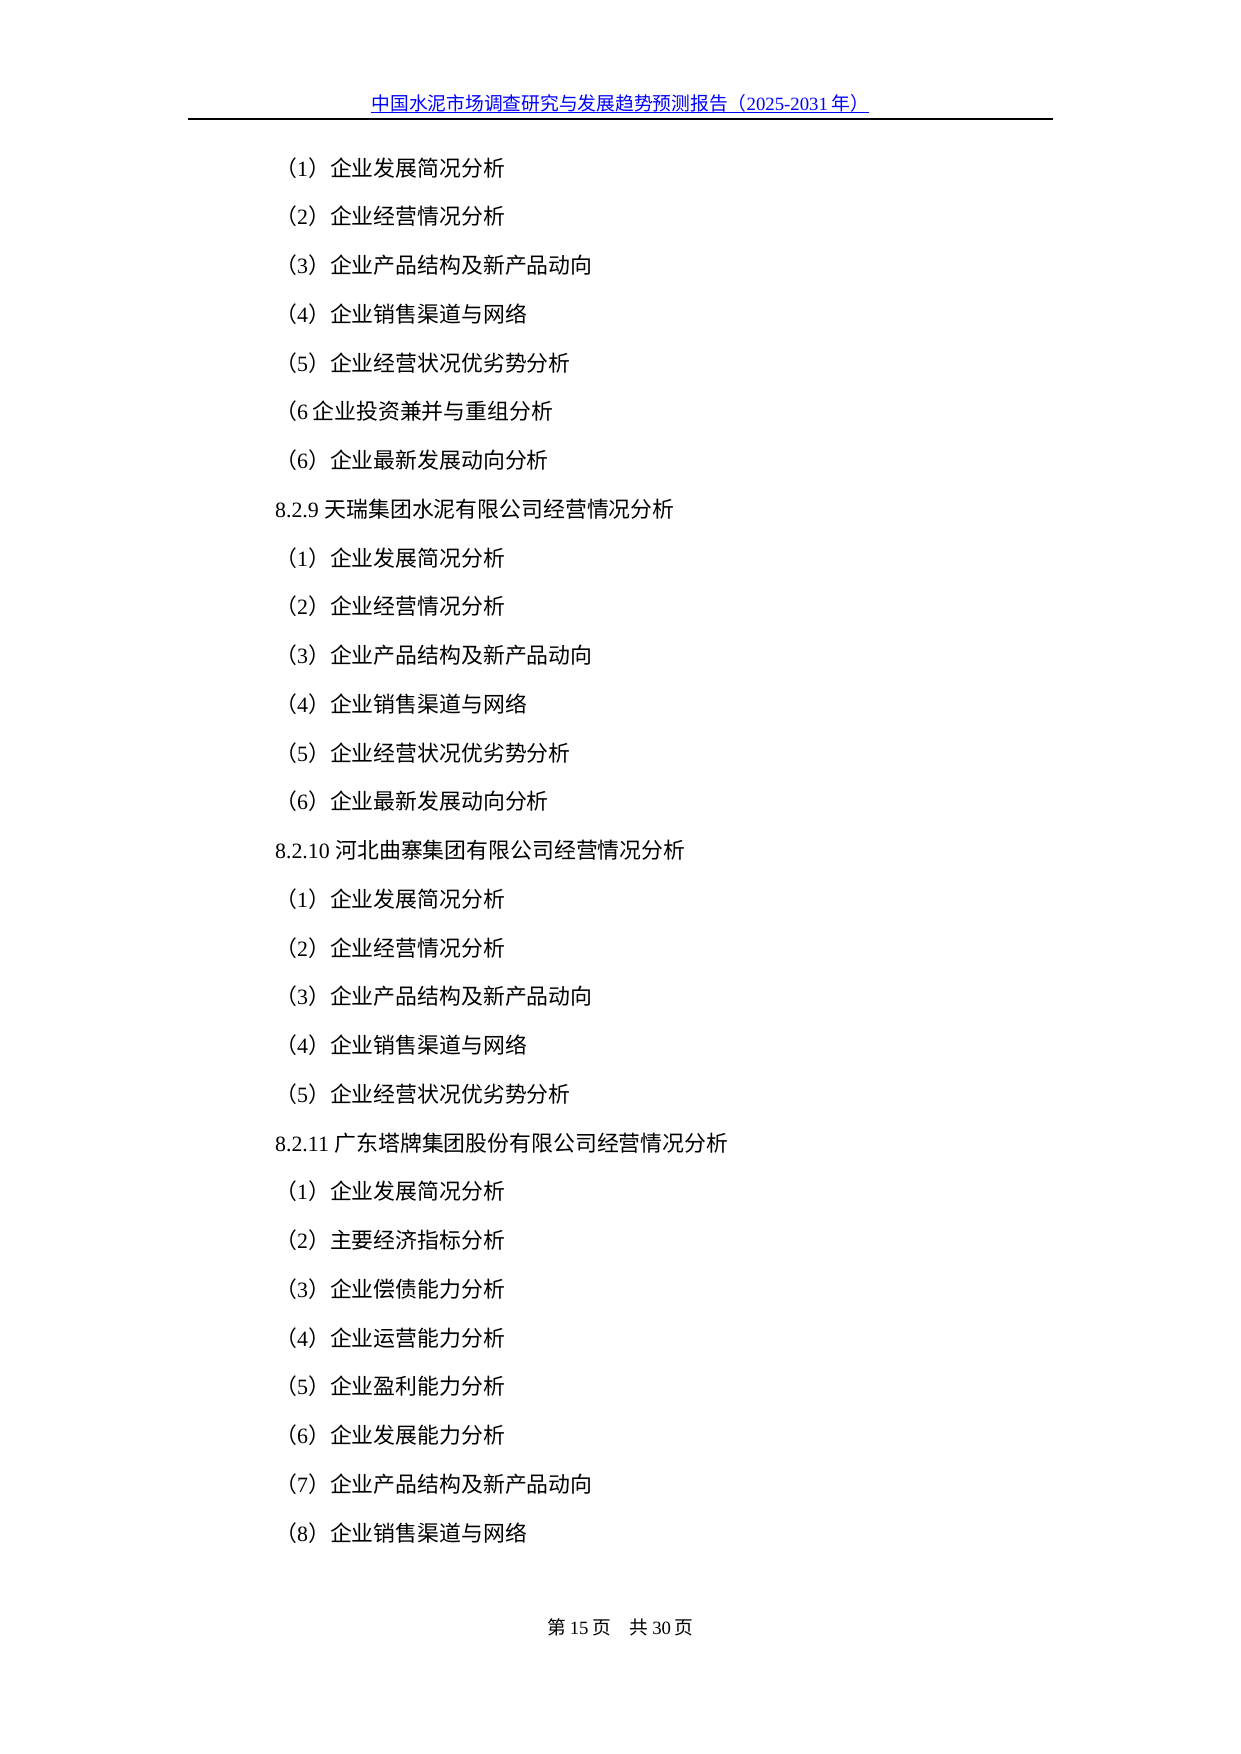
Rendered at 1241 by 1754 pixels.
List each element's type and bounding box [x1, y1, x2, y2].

text [187, 150, 1053, 1548]
